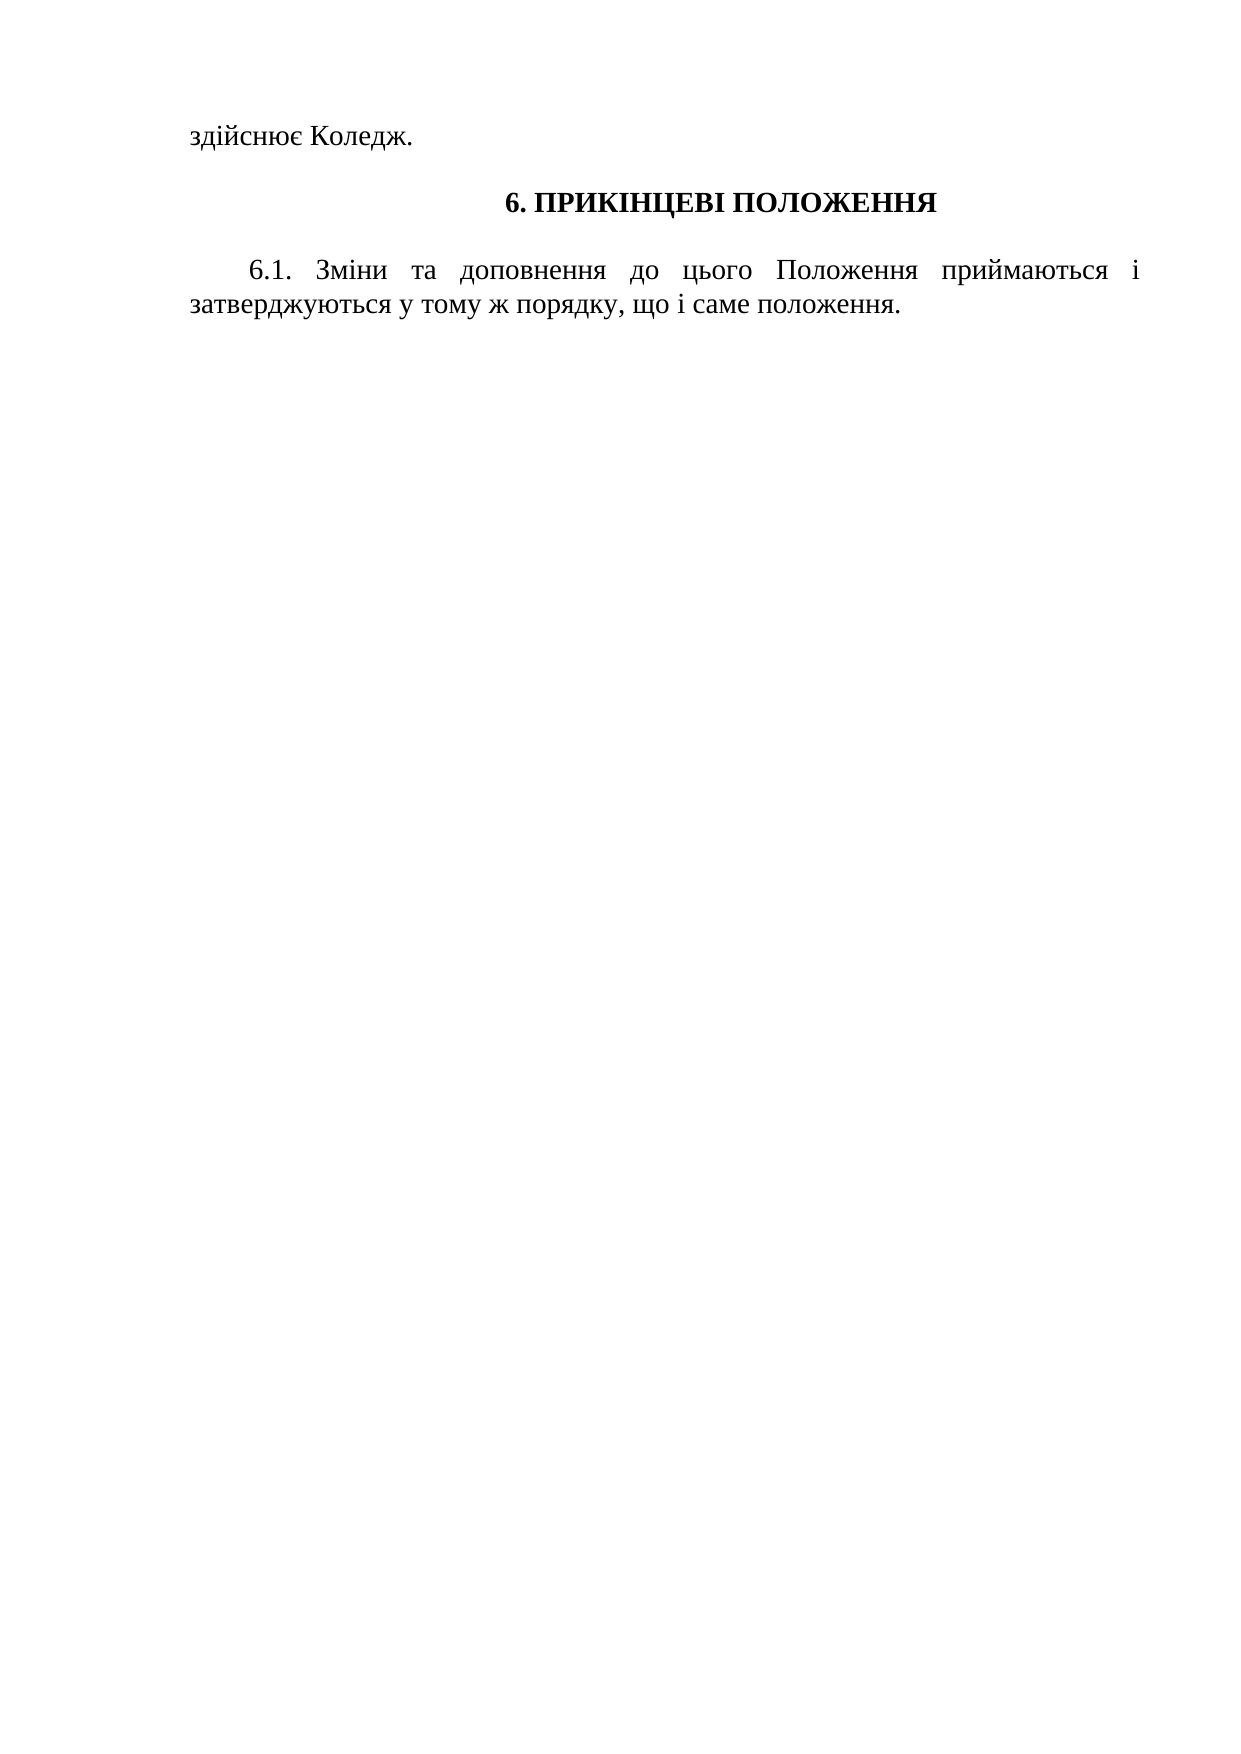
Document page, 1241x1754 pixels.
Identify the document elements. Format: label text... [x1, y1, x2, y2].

subtitle ПРИКІНЦЕВІ ПОЛОЖЕННЯ [505, 185, 1152, 219]
text 6.1. Зміни та доповнення до цього Положення приймаються і затверджуються у тому ж порядку, що і саме положення. [189, 252, 1140, 319]
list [189, 118, 1140, 152]
